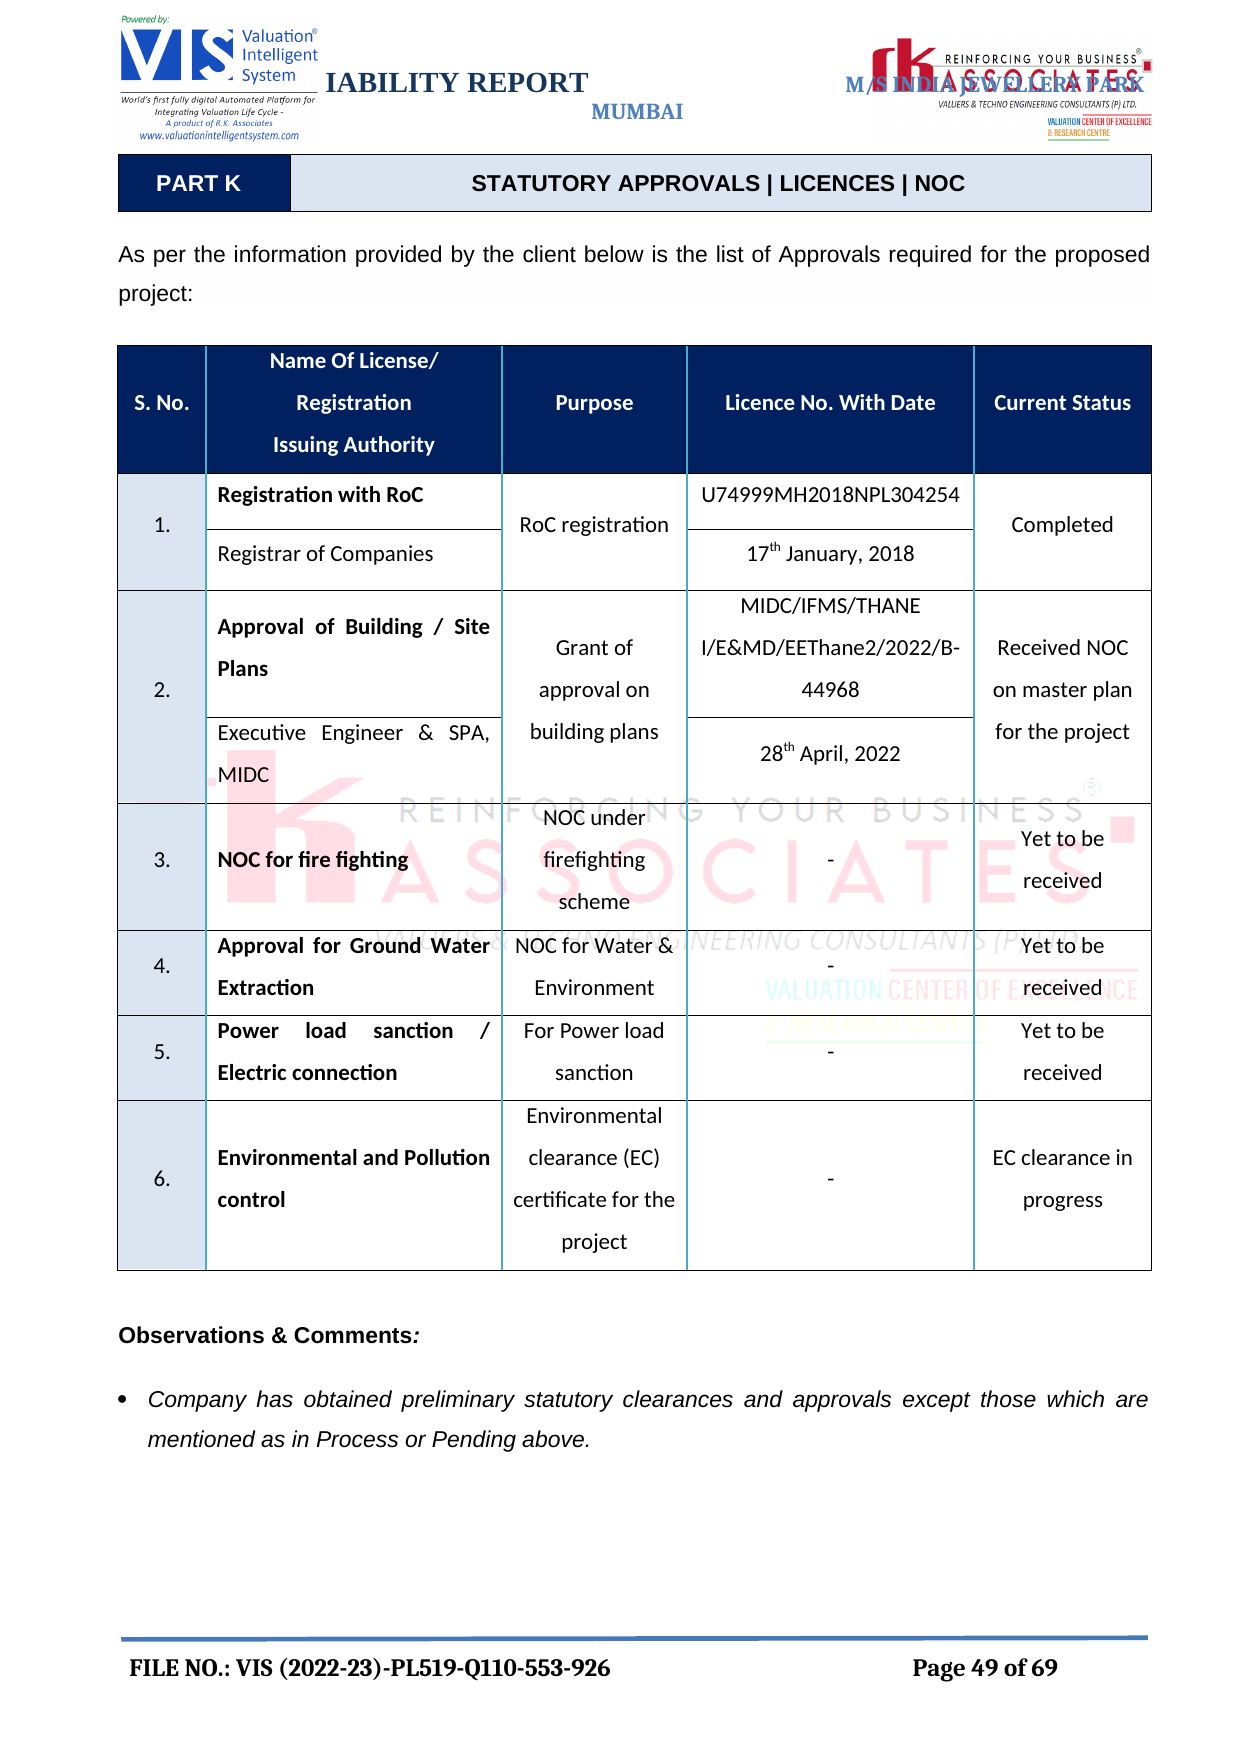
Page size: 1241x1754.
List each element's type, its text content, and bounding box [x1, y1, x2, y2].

table_cell 28th April, 2022 [688, 718, 973, 802]
table_cell Yet to be received [975, 804, 1151, 930]
table_cell Executive Engineer & SPA, MIDC [207, 718, 501, 802]
picture [867, 29, 1155, 144]
table_cell Registration with RoC [207, 474, 501, 529]
table_cell Completed [975, 474, 1151, 590]
table_cell - [688, 931, 973, 1015]
table_header Current Status [975, 346, 1151, 473]
table_cell - [688, 804, 973, 930]
list Company has obtained preliminary statutory clearances and approvals except those which are mentioned as in Process or Pending above. [118, 1386, 1152, 1452]
table_header Purpose [503, 346, 686, 473]
table_cell NOC for Water & Environment [503, 931, 686, 1015]
table_cell Environmental and Pollution control [207, 1101, 501, 1269]
table_cell 6. [118, 1101, 205, 1269]
table_cell Received NOC on master plan for the project [975, 591, 1151, 802]
table_cell NOC under firefighting scheme [503, 804, 686, 930]
table_header Licence No. With Date [688, 346, 973, 473]
table_cell 3. [118, 804, 205, 930]
table_cell MIDC/IFMS/THANE I/E&MD/EEThane2/2022/B-44968 [688, 591, 973, 717]
table_cell Registrar of Companies [207, 530, 501, 590]
table_cell EC clearance in progress [975, 1101, 1151, 1269]
table_cell RoC registration [503, 474, 686, 590]
table_cell Approval of Building / Site Plans [207, 591, 501, 717]
picture [111, 14, 325, 144]
table_cell 5. [118, 1016, 205, 1100]
table_cell Environmental clearance (EC) certificate for the project [503, 1101, 686, 1269]
table_cell U74999MH2018NPL304254 [688, 474, 973, 529]
table_cell Yet to be received [975, 1016, 1151, 1100]
table_cell 1. [118, 474, 205, 590]
table_header STATUTORY APPROVALS | LICENCES | NOC [291, 155, 1151, 211]
table_cell Yet to be received [975, 931, 1151, 1015]
table_cell 2. [118, 591, 205, 802]
table_cell Grant of approval on building plans [503, 591, 686, 802]
table_cell Power load sanction / Electric connection [207, 1016, 501, 1100]
table_cell 17th January, 2018 [688, 530, 973, 590]
table_cell - [688, 1101, 973, 1269]
table_cell Approval for Ground Water Extraction [207, 931, 501, 1015]
table_cell NOC for fire fighting [207, 804, 501, 930]
table_cell For Power load sanction [503, 1016, 686, 1100]
table_header S. No. [118, 346, 205, 473]
table_cell 4. [118, 931, 205, 1015]
table_header PART K [119, 155, 290, 211]
text As per the information provided by the client below is the list of Approvals required for the proposed project: [118, 241, 1152, 307]
table_header Name Of License/ Registration Issuing Authority [207, 346, 501, 473]
table_cell - [688, 1016, 973, 1100]
text Observations & Comments: [118, 1322, 1151, 1348]
